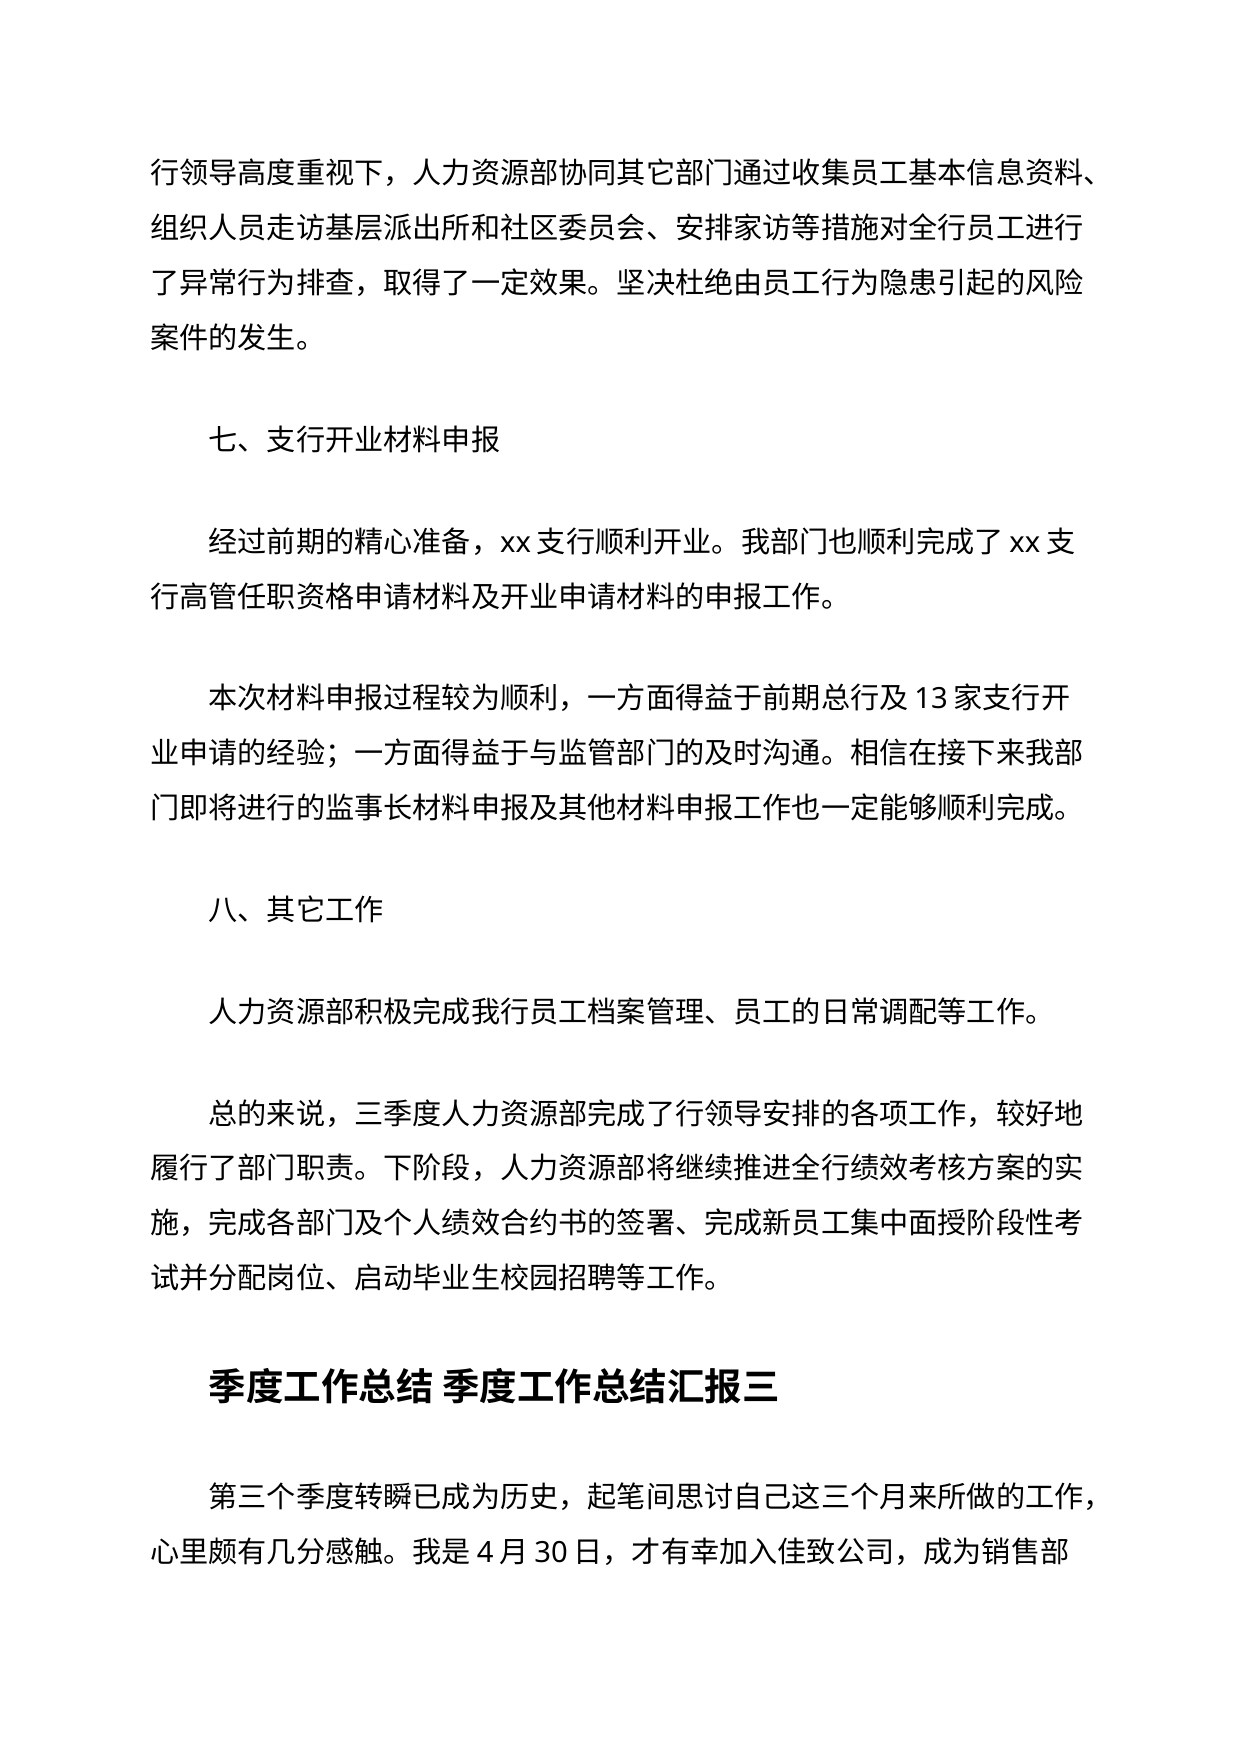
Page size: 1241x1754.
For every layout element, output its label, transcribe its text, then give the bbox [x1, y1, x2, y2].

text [150, 150, 1090, 357]
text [150, 1474, 1090, 1571]
text 八、其它工作 [150, 887, 1090, 929]
text 七、支行开业材料申报 [150, 416, 1090, 459]
text 本次材料申报过程较为顺利，一方面得益于前期总行及13家支行开业申请的经验；一方面得益于与监管部门的及时沟通。相信在接下来我部门即将进行的监事长材料申报及其他材料申报工作也一定能够顺利完成。 [150, 675, 1090, 827]
text 总的来说，三季度人力资源部完成了行领导安排的各项工作，较好地履行了部门职责。下阶段，人力资源部将继续推进全行绩效考核方案的实施，完成各部门及个人绩效合约书的签署、完成新员工集中面授阶段性考试并分配岗位、启动毕业生校园招聘等工作。 [150, 1090, 1090, 1297]
text 人力资源部积极完成我行员工档案管理、员工的日常调配等工作。 [150, 988, 1090, 1031]
text 经过前期的精心准备，xx支行顺利开业。我部门也顺利完成了xx支行高管任职资格申请材料及开业申请材料的申报工作。 [150, 518, 1090, 616]
text 季度工作总结 季度工作总结汇报三 [150, 1357, 1090, 1411]
